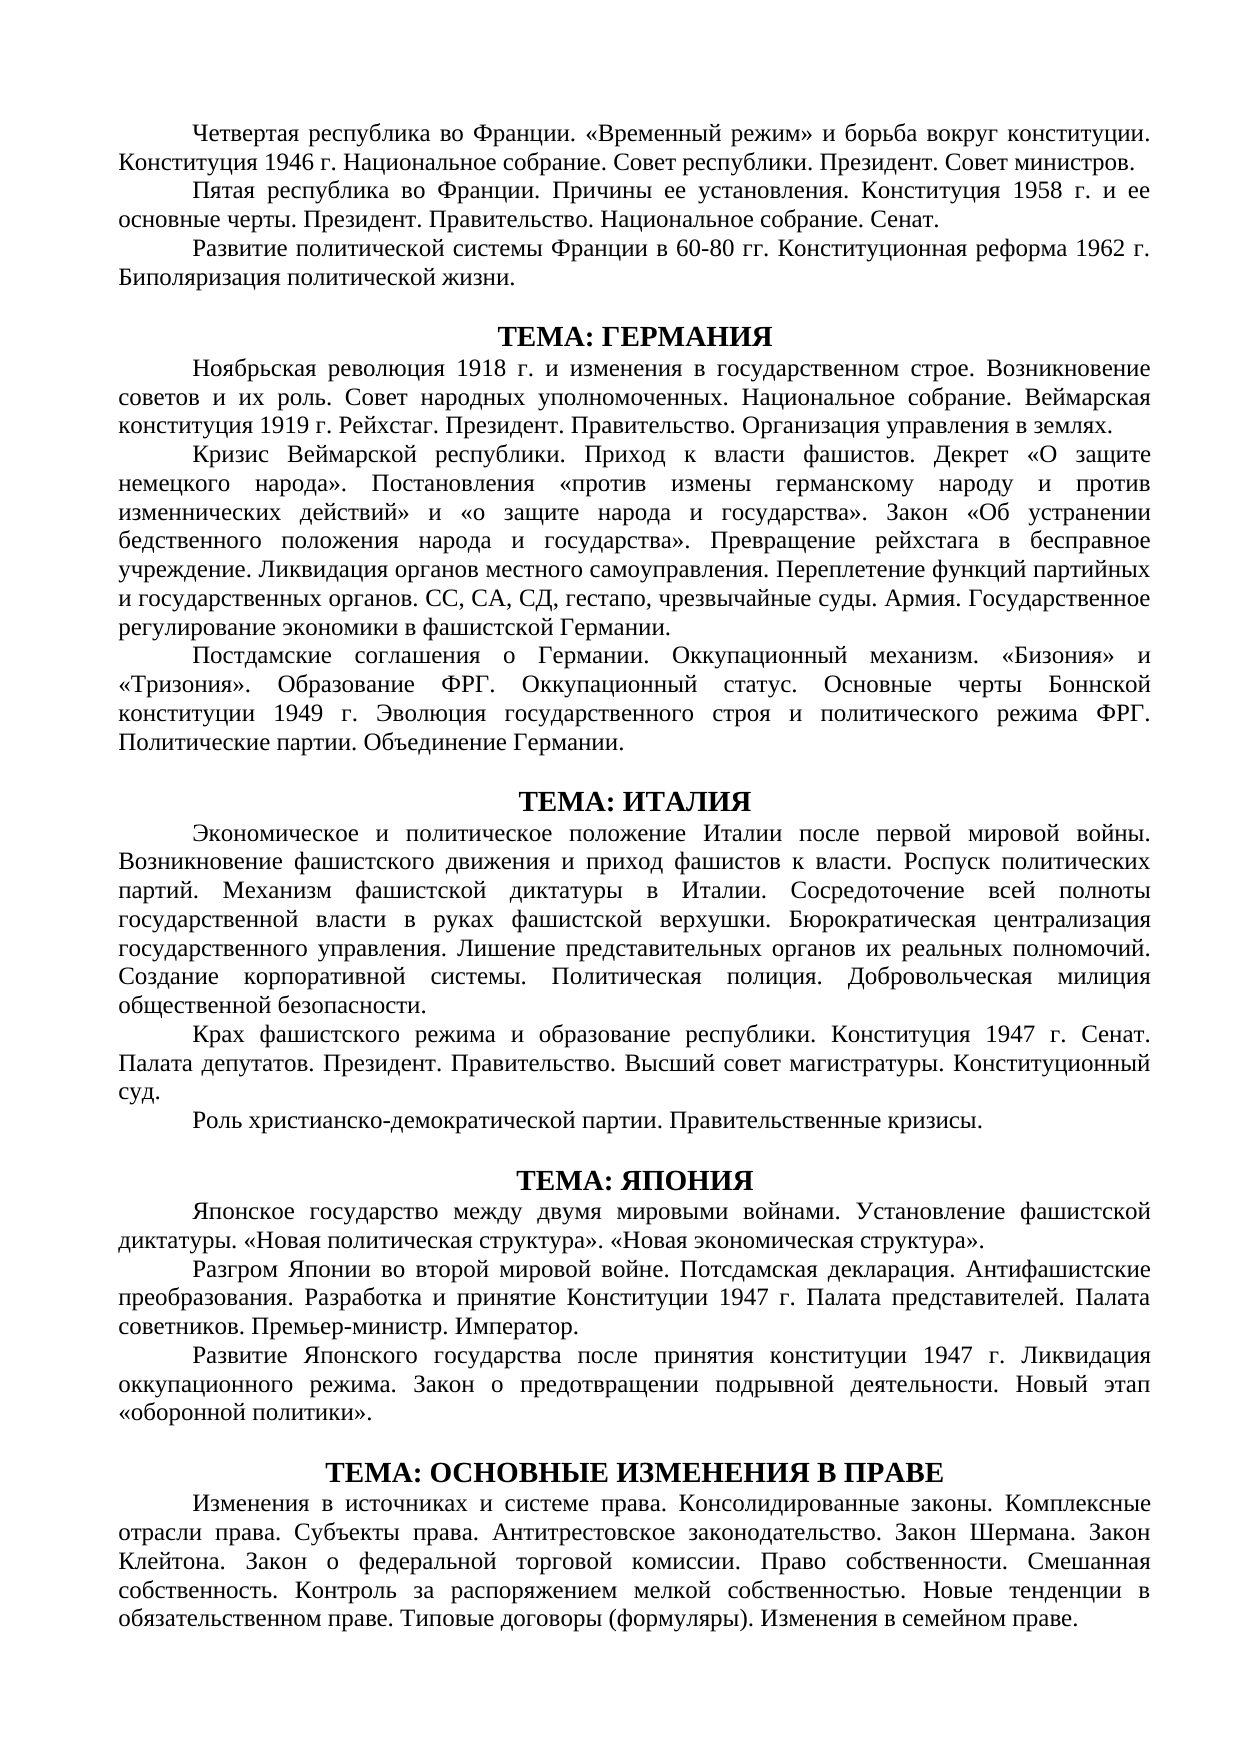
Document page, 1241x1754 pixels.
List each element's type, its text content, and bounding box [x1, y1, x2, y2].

text Роль христианско-демократической партии. Правительственные кризисы. [118, 1105, 1152, 1134]
text Японское государство между двумя мировыми войнами. Установление фашистской диктатуры. «Новая политическая структура». «Новая экономическая структура». [118, 1196, 1152, 1254]
text ТЕМА: ЯПОНИЯ [118, 1163, 1152, 1196]
text Развитие Японского государства после принятия конституции . Ликвидация оккупационного режима. Закон о предотвращении подрывной деятельности. Новый этап «оборонной политики». [118, 1340, 1152, 1426]
text Разгром Японии во второй мировой войне. Потсдамская декларация. Антифашистские преобразования. Разработка и принятие Конституции . Палата представителей. Палата советников. Премьер-министр. Император. [118, 1254, 1152, 1340]
text Крах фашистского режима и образование республики. Конституция . Сенат. Палата депутатов. Президент. Правительство. Высший совет магистратуры. Конституционный суд. [118, 1019, 1152, 1105]
text ТЕМА: ИТАЛИЯ [118, 784, 1152, 818]
text Кризис Веймарской республики. Приход к власти фашистов. Декрет «О защите немецкого народа». Постановления «против измены германскому народу и против изменнических действий» и «о защите народа и государства». Закон «Об устранении бедственного положения народа и государства». Превращение рейхстага в бесправное учреждение. Ликвидация органов местного самоуправления. Переплетение функций партийных и государственных органов. СС, СА, СД, гестапо, чрезвычайные суды. Армия. Государственное регулирование экономики в фашистской Германии. [118, 439, 1152, 640]
text Ноябрьская революция . и изменения в государственном строе. Возникновение советов и их роль. Совет народных уполномоченных. Национальное собрание. Веймарская конституция . Рейхстаг. Президент. Правительство. Организация управления в землях. [118, 353, 1152, 439]
text Изменения в источниках и системе права. Консолидированные законы. Комплексные отрасли права. Субъекты права. Антитрестовское законодательство. Закон Шермана. Закон Клейтона. Закон о федеральной торговой комиссии. Право собственности. Смешанная собственность. Контроль за распоряжением мелкой собственностью. Новые тенденции в обязательственном праве. Типовые договоры (формуляры). Изменения в семейном праве. [118, 1488, 1152, 1632]
text ТЕМА: ГЕРМАНИЯ [118, 319, 1152, 353]
text Развитие политической системы Франции в 60-80 гг. Конституционная реформа . Биполяризация политической жизни. [118, 233, 1152, 291]
text Постдамские соглашения о Германии. Оккупационный механизм. «Бизония» и «Тризония». Образование ФРГ. Оккупационный статус. Основные черты Боннской конституции . Эволюция государственного строя и политического режима ФРГ. Политические партии. Объединение Германии. [118, 640, 1152, 755]
text Четвертая республика во Франции. «Временный режим» и борьба вокруг конституции. Конституция . Национальное собрание. Совет республики. Президент. Совет министров. [118, 118, 1152, 176]
text Пятая республика во Франции. Причины ее установления. Конституция . и ее основные черты. Президент. Правительство. Национальное собрание. Сенат. [118, 176, 1152, 233]
text Экономическое и политическое положение Италии после первой мировой войны. Возникновение фашистского движения и приход фашистов к власти. Роспуск политических партий. Механизм фашистской диктатуры в Италии. Сосредоточение всей полноты государственной власти в руках фашистской верхушки. Бюрократическая централизация государственного управления. Лишение представительных органов их реальных полномочий. Создание корпоративной системы. Политическая полиция. Добровольческая милиция общественной безопасности. [118, 818, 1152, 1019]
text ТЕМА: ОСНОВНЫЕ ИЗМЕНЕНИЯ В ПРАВЕ [118, 1455, 1152, 1488]
